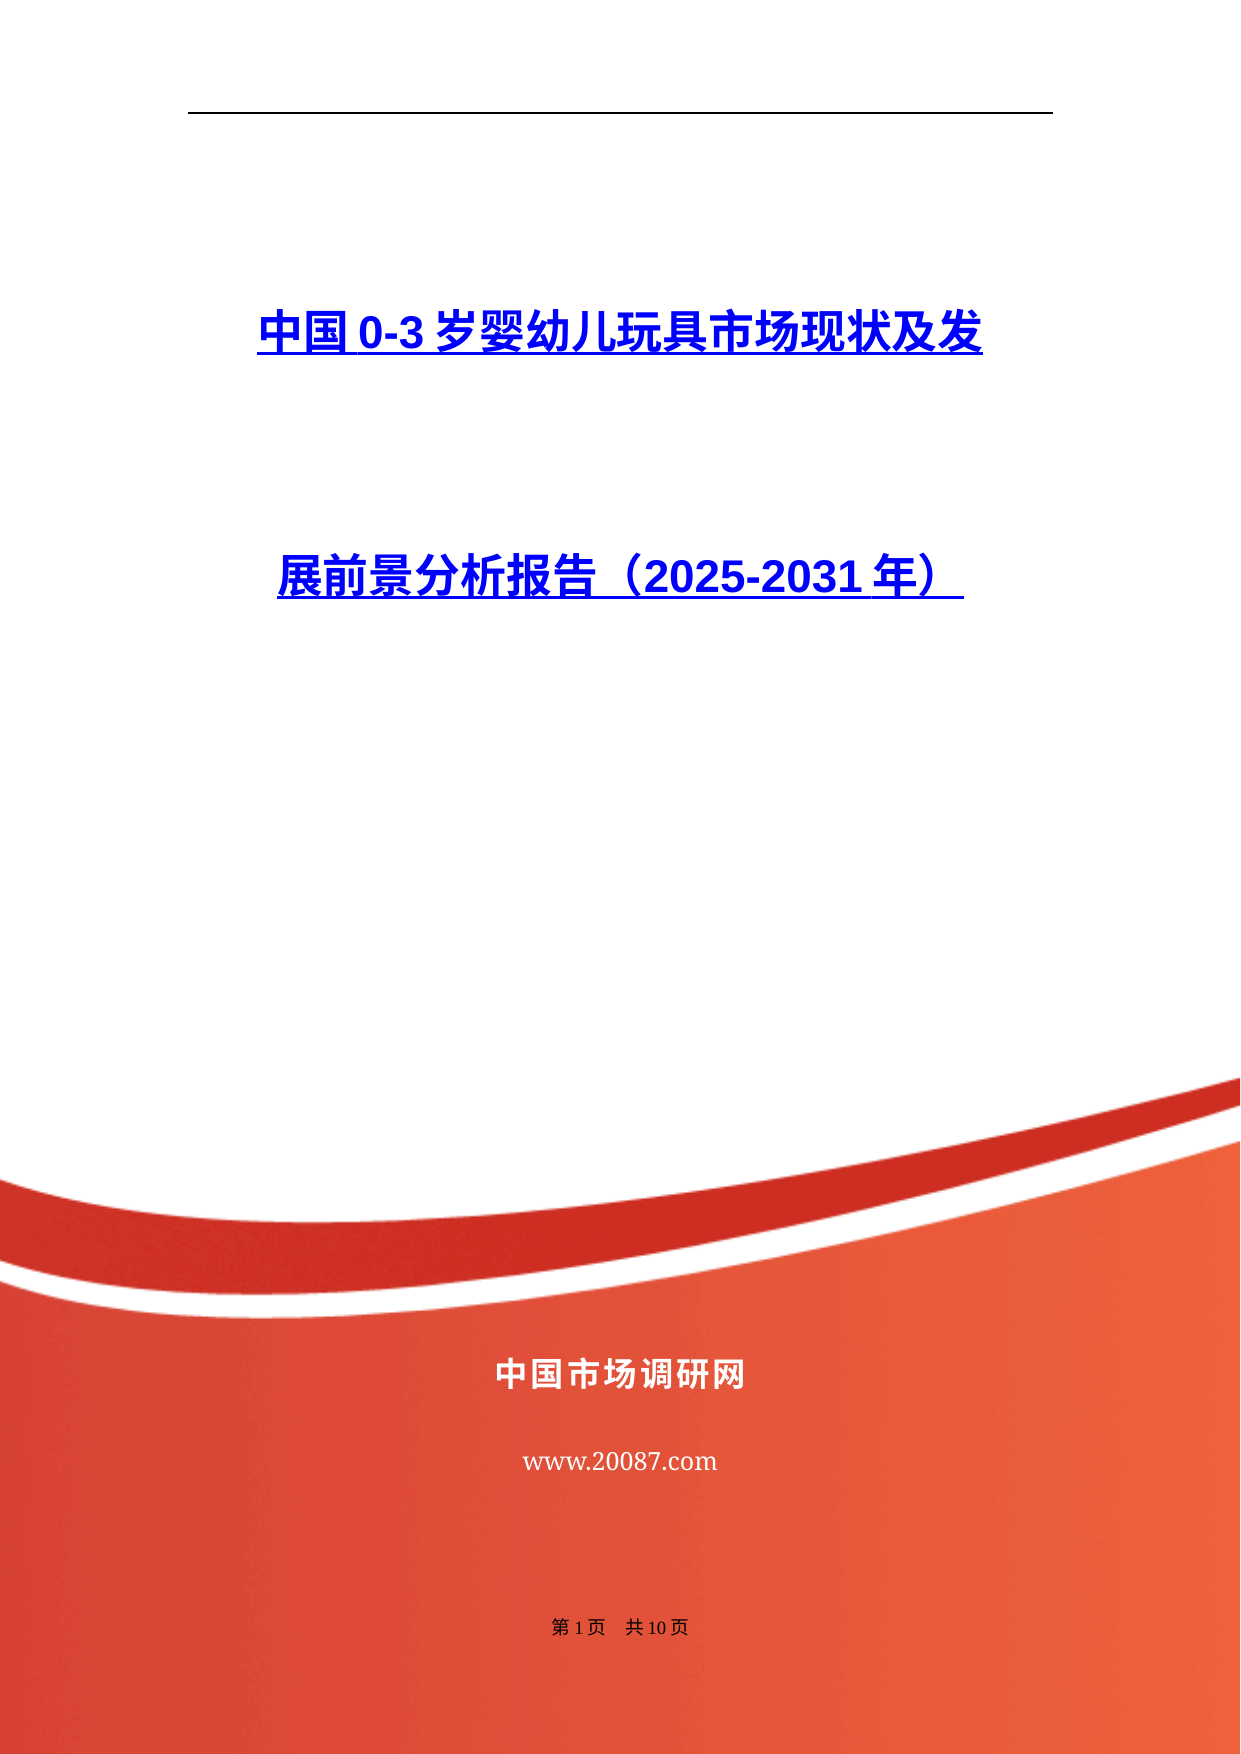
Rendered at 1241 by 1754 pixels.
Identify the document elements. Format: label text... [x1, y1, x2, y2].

subtitle 中国市场调研网 [187, 1339, 1053, 1404]
text www.20087.com [187, 1428, 1053, 1493]
table_header 中国0-3岁婴幼儿玩具市场现状及发展前景分析报告（2025-2031年） [188, 207, 1053, 773]
picture [0, 1006, 1241, 1754]
